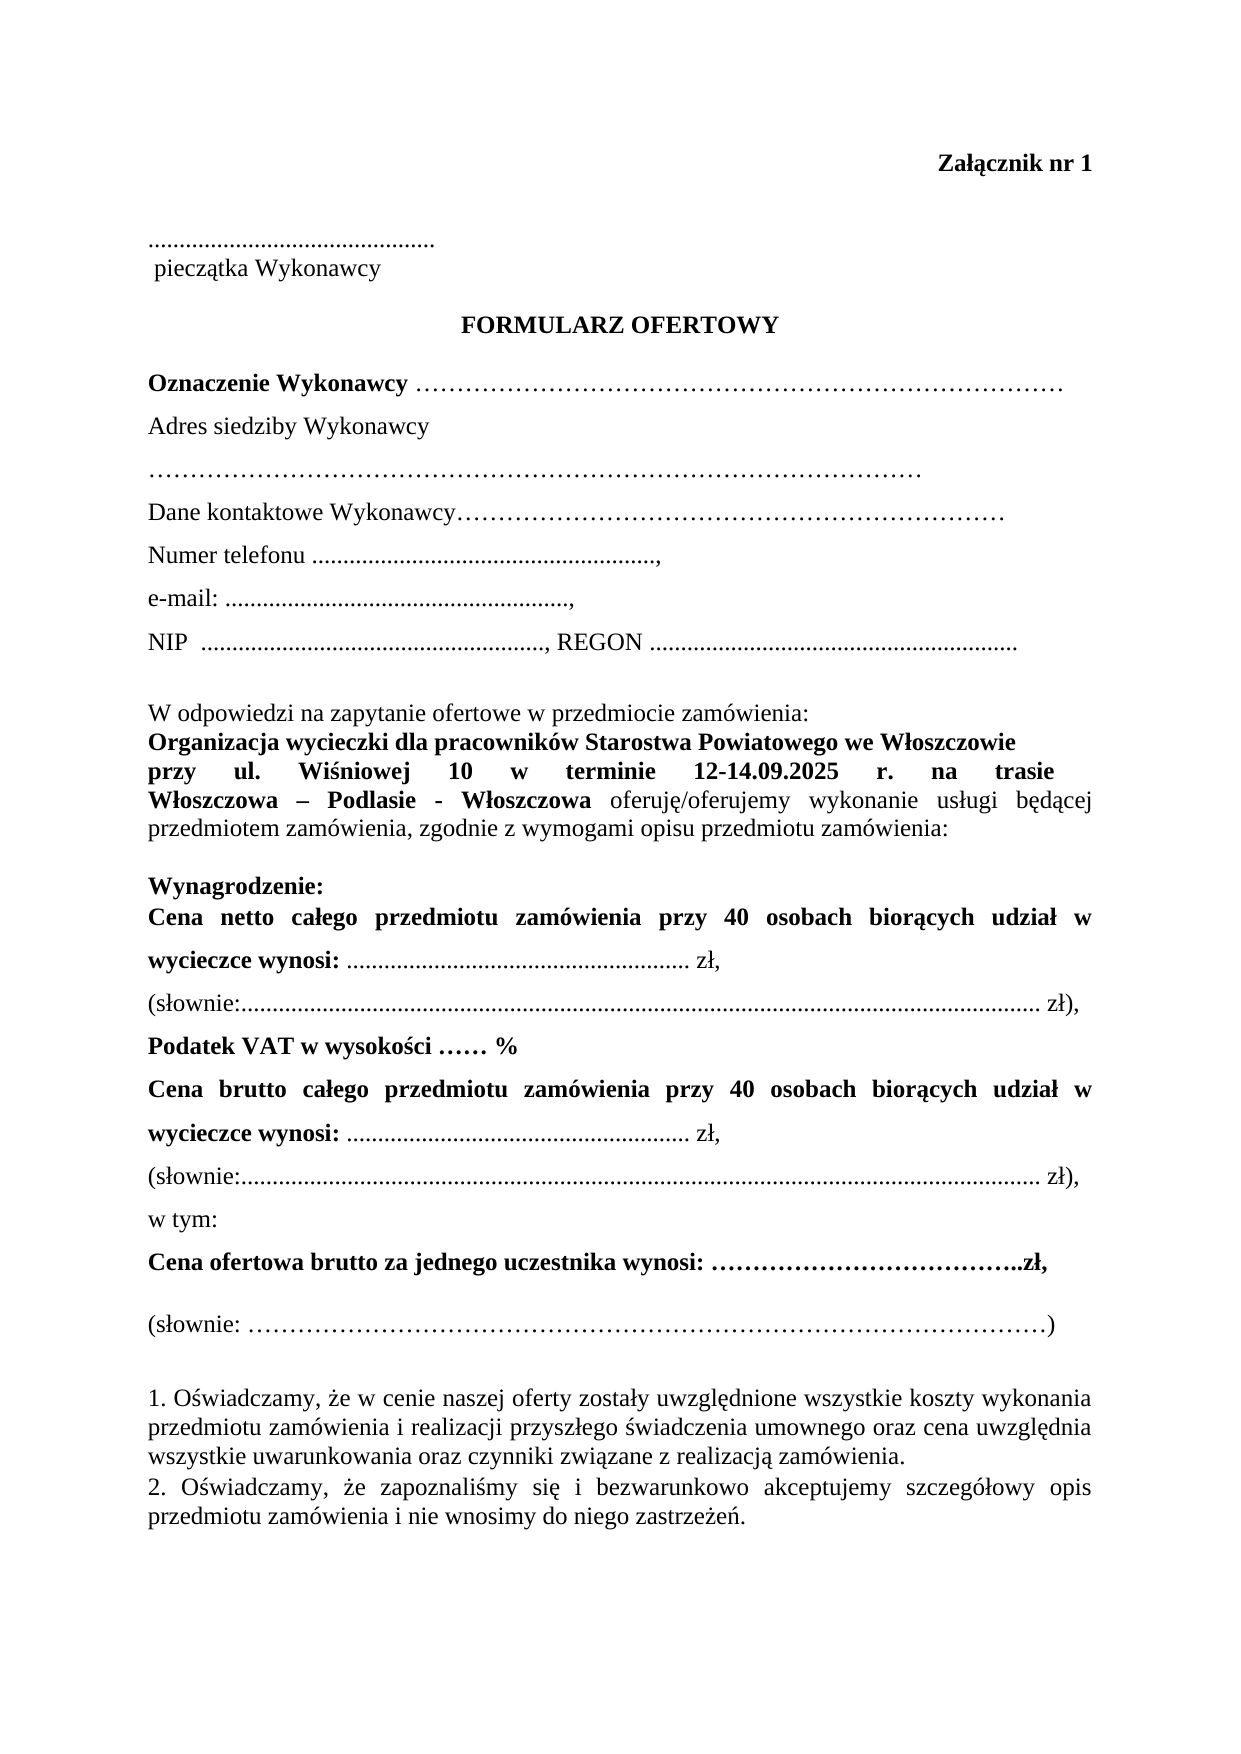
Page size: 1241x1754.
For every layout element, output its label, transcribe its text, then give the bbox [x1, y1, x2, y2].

text Numer telefonu ......................................................., [148, 540, 1093, 569]
text Cena ofertowa brutto za jednego uczestnika wynosi: ………………………………..zł, [148, 1247, 1093, 1276]
text .............................................. [148, 224, 1093, 253]
text Cena netto całego przedmiotu zamówienia przy 40 osobach biorących udział w wycieczce wynosi: ....................................................... zł, [148, 902, 1093, 974]
text Organizacja wycieczki dla pracowników Starostwa Powiatowego we Włoszczowie [148, 727, 1093, 756]
text w tym: [148, 1204, 1093, 1233]
text Załącznik nr 1 [148, 148, 1093, 176]
text (słownie:................................................................................................................................ zł), [148, 1161, 1093, 1189]
text (słownie:................................................................................................................................ zł), [148, 988, 1093, 1017]
text Cena brutto całego przedmiotu zamówienia przy 40 osobach biorących udział w wycieczce wynosi: ....................................................... zł, [148, 1074, 1093, 1146]
text W odpowiedzi na zapytanie ofertowe w przedmiocie zamówienia: [148, 698, 1093, 727]
text FORMULARZ OFERTOWY [148, 310, 1093, 339]
text 2. Oświadczamy, że zapoznaliśmy się i bezwarunkowo akceptujemy szczegółowy opis przedmiotu zamówienia i nie wnosimy do niego zastrzeżeń. [148, 1472, 1093, 1530]
text Oznaczenie Wykonawcy …………………………………………………………………… Adres siedziby Wykonawcy ………………………………………………………………………………… [148, 368, 1093, 483]
text 1. Oświadczamy, że w cenie naszej oferty zostały uwzględnione wszystkie koszty wykonania przedmiotu zamówienia i realizacji przyszłego świadczenia umownego oraz cena uwzględnia wszystkie uwarunkowania oraz czynniki związane z realizacją zamówienia. [148, 1383, 1093, 1469]
text NIP ......................................................., REGON ........................................................... [148, 627, 1093, 655]
text Podatek VAT w wysokości …… % [148, 1031, 1093, 1060]
text Dane kontaktowe Wykonawcy………………………………………………………… [148, 497, 1093, 526]
text e-mail: ......................................................., [148, 583, 1093, 612]
text przy ul. Wiśniowej 10 w terminie 12-14.09.2025 r. na trasie Włoszczowa – Podlasie - Włoszczowa oferuję/oferujemy wykonanie usługi będącej przedmiotem zamówienia, zgodnie z wymogami opisu przedmiotu zamówienia: [148, 756, 1093, 842]
text Wynagrodzenie: [148, 871, 1093, 900]
text pieczątka Wykonawcy [148, 253, 1093, 282]
text (słownie: ……………………………………………………………………………………) [148, 1309, 1093, 1338]
